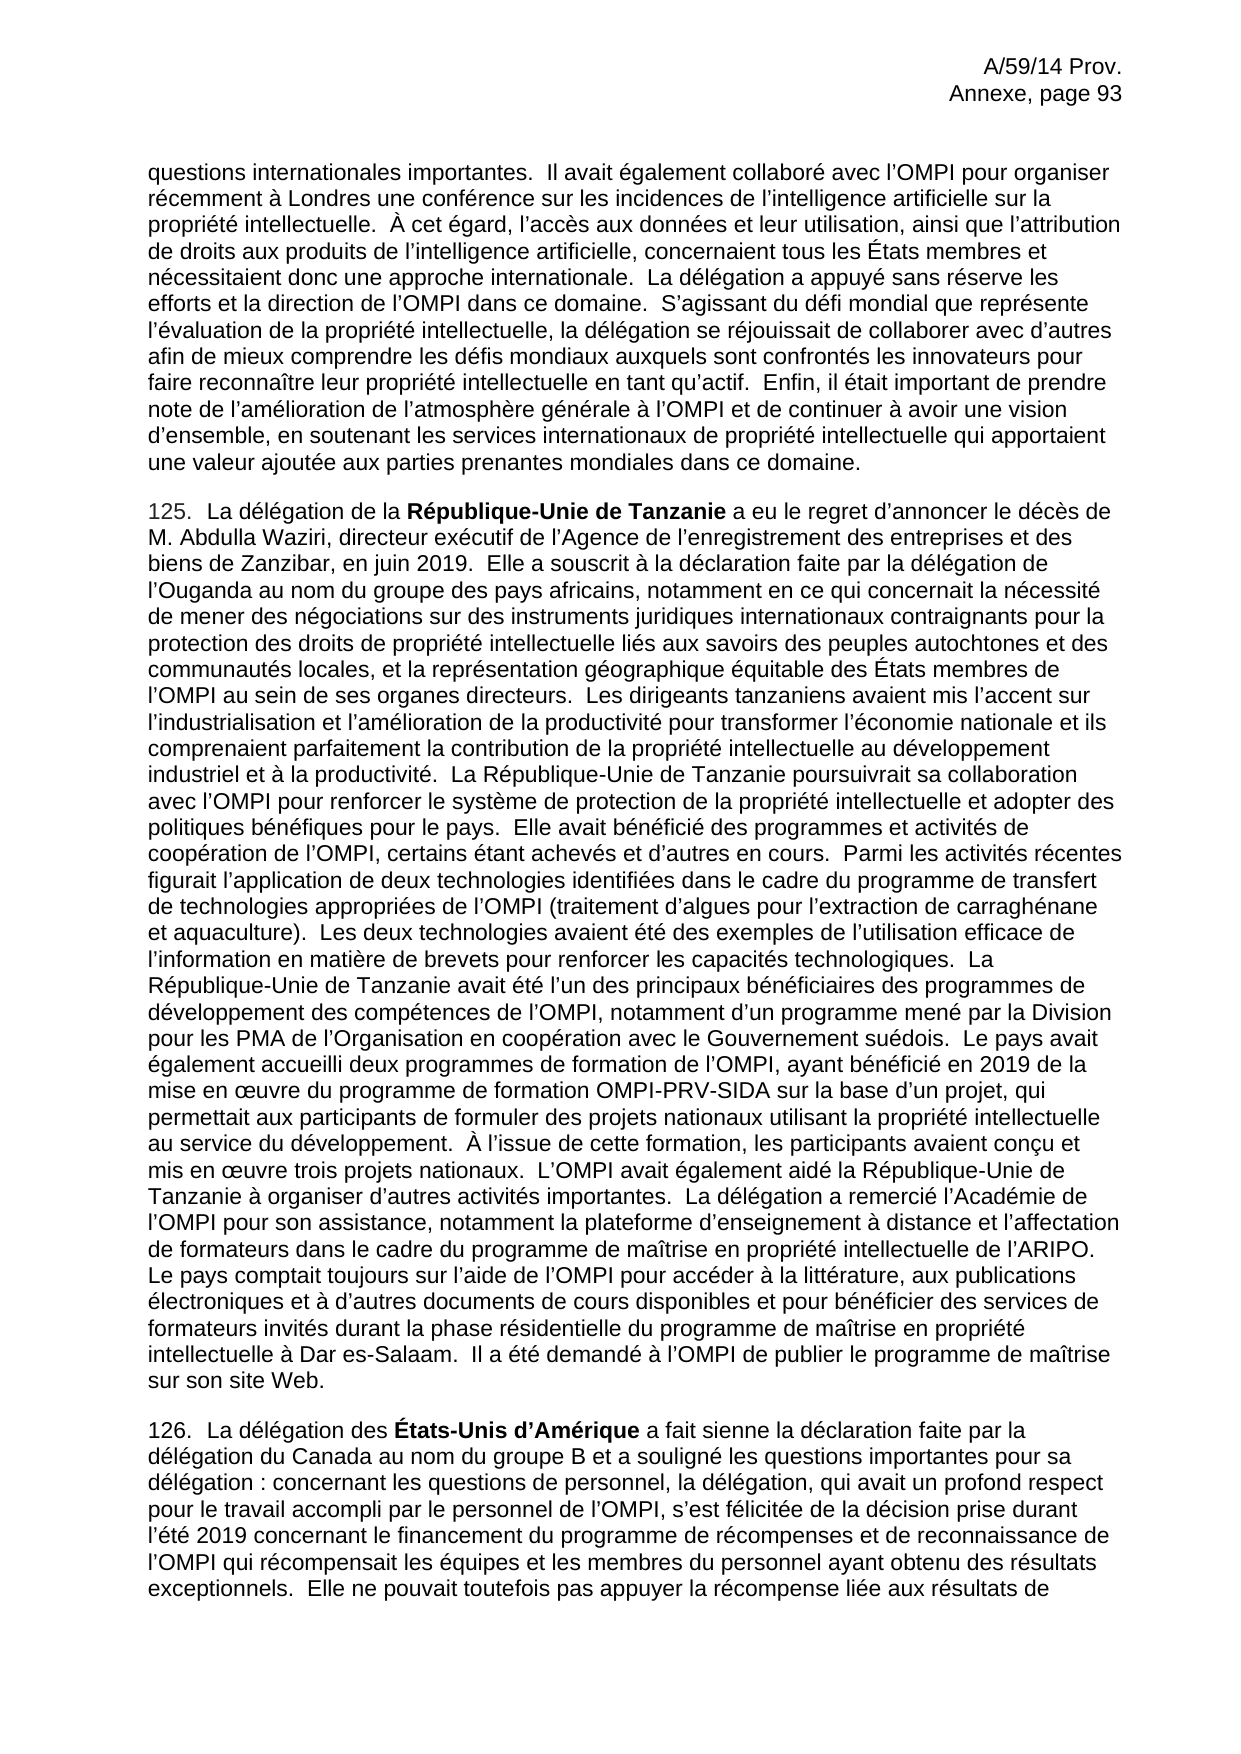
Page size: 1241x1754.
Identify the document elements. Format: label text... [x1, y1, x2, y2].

text La délégation de la République-Unie de Tanzanie a eu le regret d’annoncer le décès de M. Abdulla Waziri, directeur exécutif de l’Agence de l’enregistrement des entreprises et des biens de Zanzibar, en juin 2019. Elle a souscrit à la déclaration faite par la délégation de l’Ouganda au nom du groupe des pays africains, notamment en ce qui concernait la nécessité de mener des négociations sur des instruments juridiques internationaux contraignants pour la protection des droits de propriété intellectuelle liés aux savoirs des peuples autochtones et des communautés locales, et la représentation géographique équitable des États membres de l’OMPI au sein de ses organes directeurs. Les dirigeants tanzaniens avaient mis l’accent sur l’industrialisation et l’amélioration de la productivité pour transformer l’économie nationale et ils comprenaient parfaitement la contribution de la propriété intellectuelle au développement industriel et à la productivité. La République-Unie de Tanzanie poursuivrait sa collaboration avec l’OMPI pour renforcer le système de protection de la propriété intellectuelle et adopter des politiques bénéfiques pour le pays. Elle avait bénéficié des programmes et activités de coopération de l’OMPI, certains étant achevés et d’autres en cours. Parmi les activités récentes figurait l’application de deux technologies identifiées dans le cadre du programme de transfert de technologies appropriées de l’OMPI (traitement d’algues pour l’extraction de carraghénane et aquaculture). Les deux technologies avaient été des exemples de l’utilisation efficace de l’information en matière de brevets pour renforcer les capacités technologiques. La République-Unie de Tanzanie avait été l’un des principaux bénéficiaires des programmes de développement des compétences de l’OMPI, notamment d’un programme mené par la Division pour les PMA de l’Organisation en coopération avec le Gouvernement suédois. Le pays avait également accueilli deux programmes de formation de l’OMPI, ayant bénéficié en 2019 de la mise en œuvre du programme de formation OMPI-PRV-SIDA sur la base d’un projet, qui permettait aux participants de formuler des projets nationaux utilisant la propriété intellectuelle au service du développement. À l’issue de cette formation, les participants avaient conçu et mis en œuvre trois projets nationaux. L’OMPI avait également aidé la République-Unie de Tanzanie à organiser d’autres activités importantes. La délégation a remercié l’Académie de l’OMPI pour son assistance, notamment la plateforme d’enseignement à distance et l’affectation de formateurs dans le cadre du programme de maîtrise en propriété intellectuelle de l’ARIPO. Le pays comptait toujours sur l’aide de l’OMPI pour accéder à la littérature, aux publications électroniques et à d’autres documents de cours disponibles et pour bénéficier des services de formateurs invités durant la phase résidentielle du programme de maîtrise en propriété intellectuelle à Dar es-Salaam. Il a été demandé à l’OMPI de publier le programme de maîtrise sur son site Web. [148, 498, 1122, 1394]
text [148, 1417, 1122, 1601]
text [148, 158, 1122, 475]
